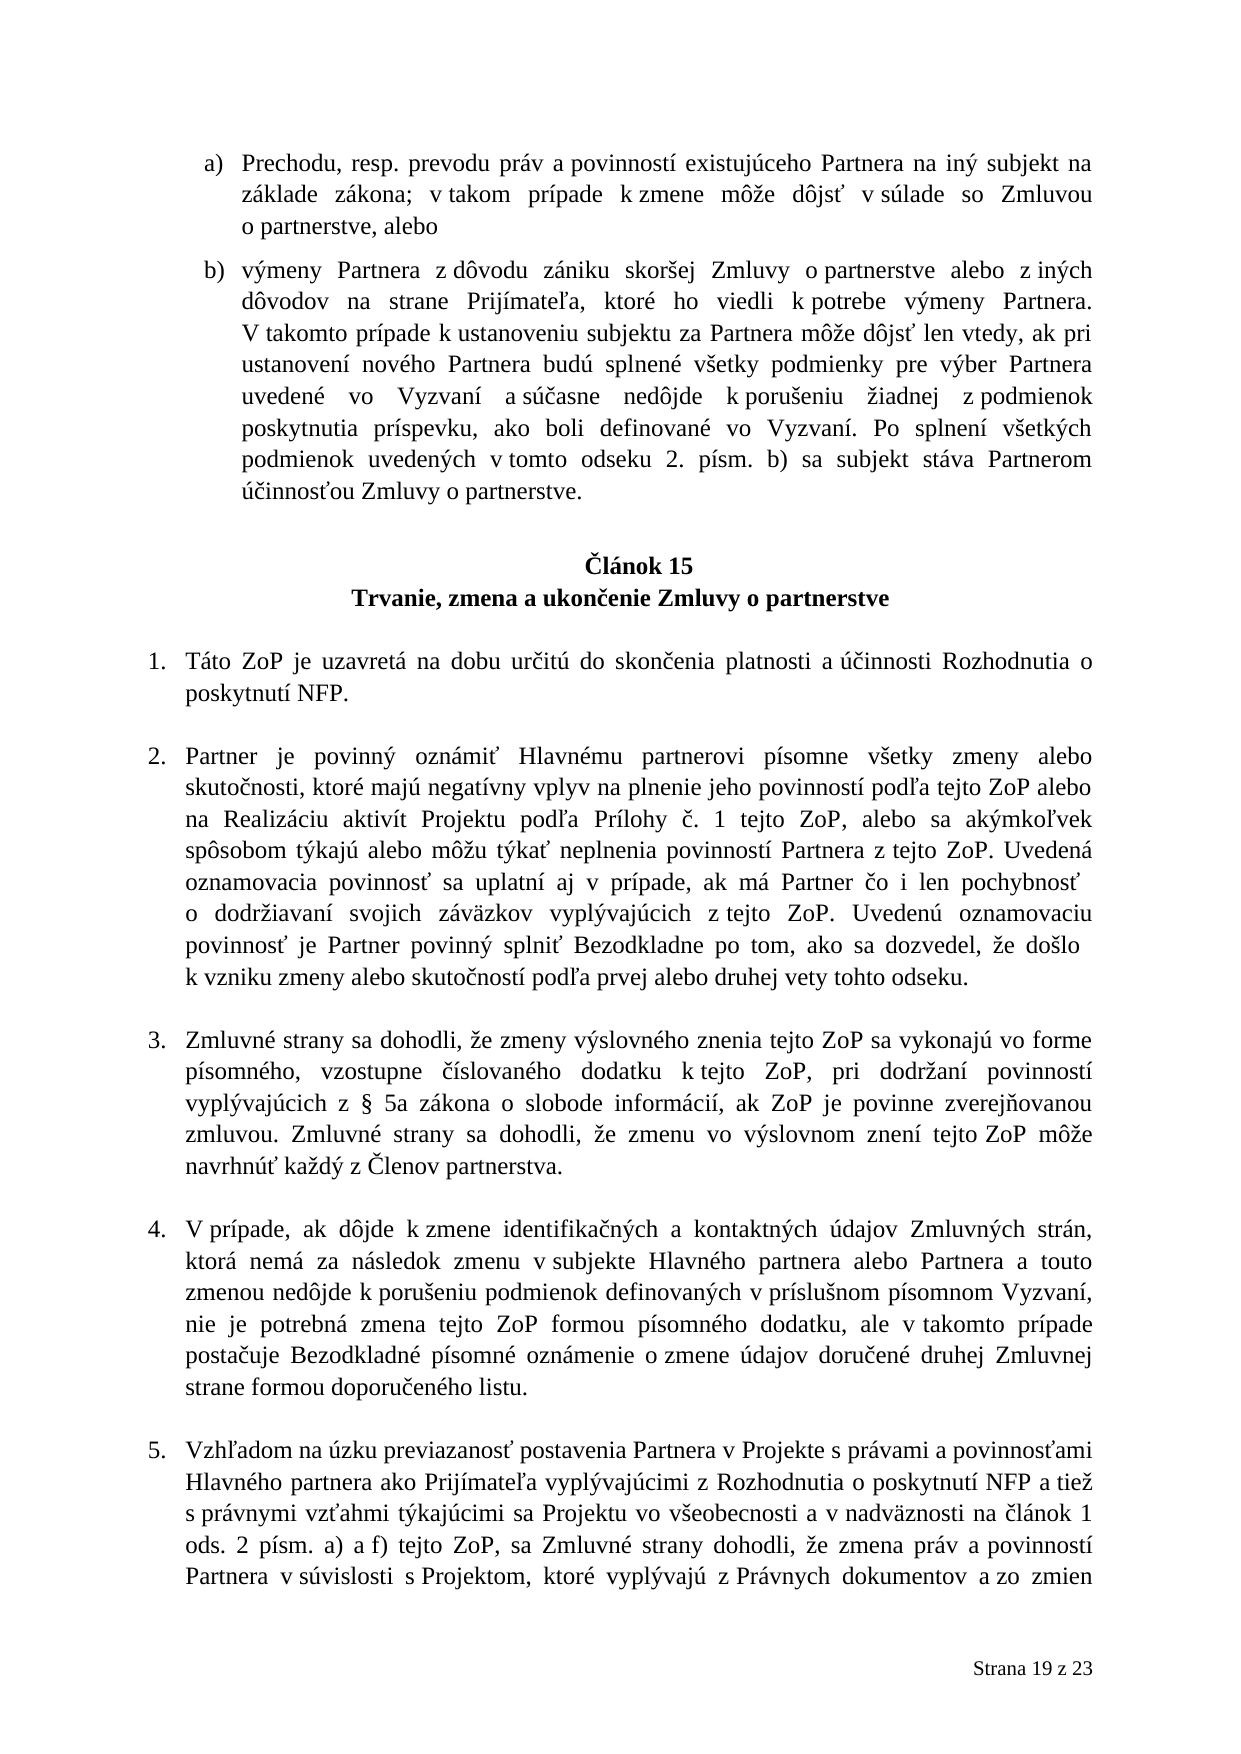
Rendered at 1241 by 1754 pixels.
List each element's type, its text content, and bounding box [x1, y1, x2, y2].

list V prípade, ak dôjde k zmene identifikačných a kontaktných údajov Zmluvných strán, ktorá nemá za následok zmenu v subjekte Hlavného partnera alebo Partnera a touto zmenou nedôjde k porušeniu podmienok definovaných v príslušnom písomnom Vyzvaní, nie je potrebná zmena tejto ZoP formou písomného dodatku, ale v takomto prípade postačuje Bezodkladné písomné oznámenie o zmene údajov doručené druhej Zmluvnej strane formou doporučeného listu. [148, 1214, 1093, 1401]
list Partner je povinný oznámiť Hlavnému partnerovi písomne všetky zmeny alebo skutočnosti, ktoré majú negatívny vplyv na plnenie jeho povinností podľa tejto ZoP alebo na Realizáciu aktivít Projektu podľa Prílohy č. 1 tejto ZoP, alebo sa akýmkoľvek spôsobom týkajú alebo môžu týkať neplnenia povinností Partnera z tejto ZoP. Uvedená oznamovacia povinnosť sa uplatní aj v prípade, ak má Partner čo i len pochybnosť o dodržiavaní svojich záväzkov vyplývajúcich z tejto ZoP. Uvedenú oznamovaciu povinnosť je Partner povinný splniť Bezodkladne po tom, ako sa dozvedel, že došlo k vzniku zmeny alebo skutočností podľa prvej alebo druhej vety tohto odseku. [148, 741, 1093, 990]
list Článok 15 [185, 551, 1093, 580]
list Zmluvné strany sa dohodli, že zmeny výslovného znenia tejto ZoP sa vykonajú vo forme písomného, vzostupne číslovaného dodatku k tejto ZoP, pri dodržaní povinností vyplývajúcich z § 5a zákona o slobode informácií, ak ZoP je povinne zverejňovanou zmluvou. Zmluvné strany sa dohodli, že zmenu vo výslovnom znení tejto ZoP môže navrhnúť každý z Členov partnerstva. [148, 1025, 1093, 1180]
text Trvanie, zmena a ukončenie Zmluvy o partnerstve [148, 583, 1093, 612]
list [148, 1435, 1093, 1590]
list Prechodu, resp. prevodu práv a povinností existujúceho Partnera na iný subjekt na základe zákona; v takom prípade k zmene môže dôjsť v súlade so Zmluvou o partnerstve, alebo [204, 148, 1093, 239]
list Táto ZoP je uzavretá na dobu určitú do skončenia platnosti a účinnosti Rozhodnutia o poskytnutí NFP. [148, 646, 1093, 706]
list výmeny Partnera z dôvodu zániku skoršej Zmluvy o partnerstve alebo z iných dôvodov na strane Prijímateľa, ktoré ho viedli k potrebe výmeny Partnera. V takomto prípade k ustanoveniu subjektu za Partnera môže dôjsť len vtedy, ak pri ustanovení nového Partnera budú splnené všetky podmienky pre výber Partnera uvedené vo Vyzvaní a súčasne nedôjde k porušeniu žiadnej z podmienok poskytnutia príspevku, ako boli definované vo Vyzvaní. Po splnení všetkých podmienok uvedených v tomto odseku 2. písm. b) sa subjekt stáva Partnerom účinnosťou Zmluvy o partnerstve. [204, 255, 1093, 504]
